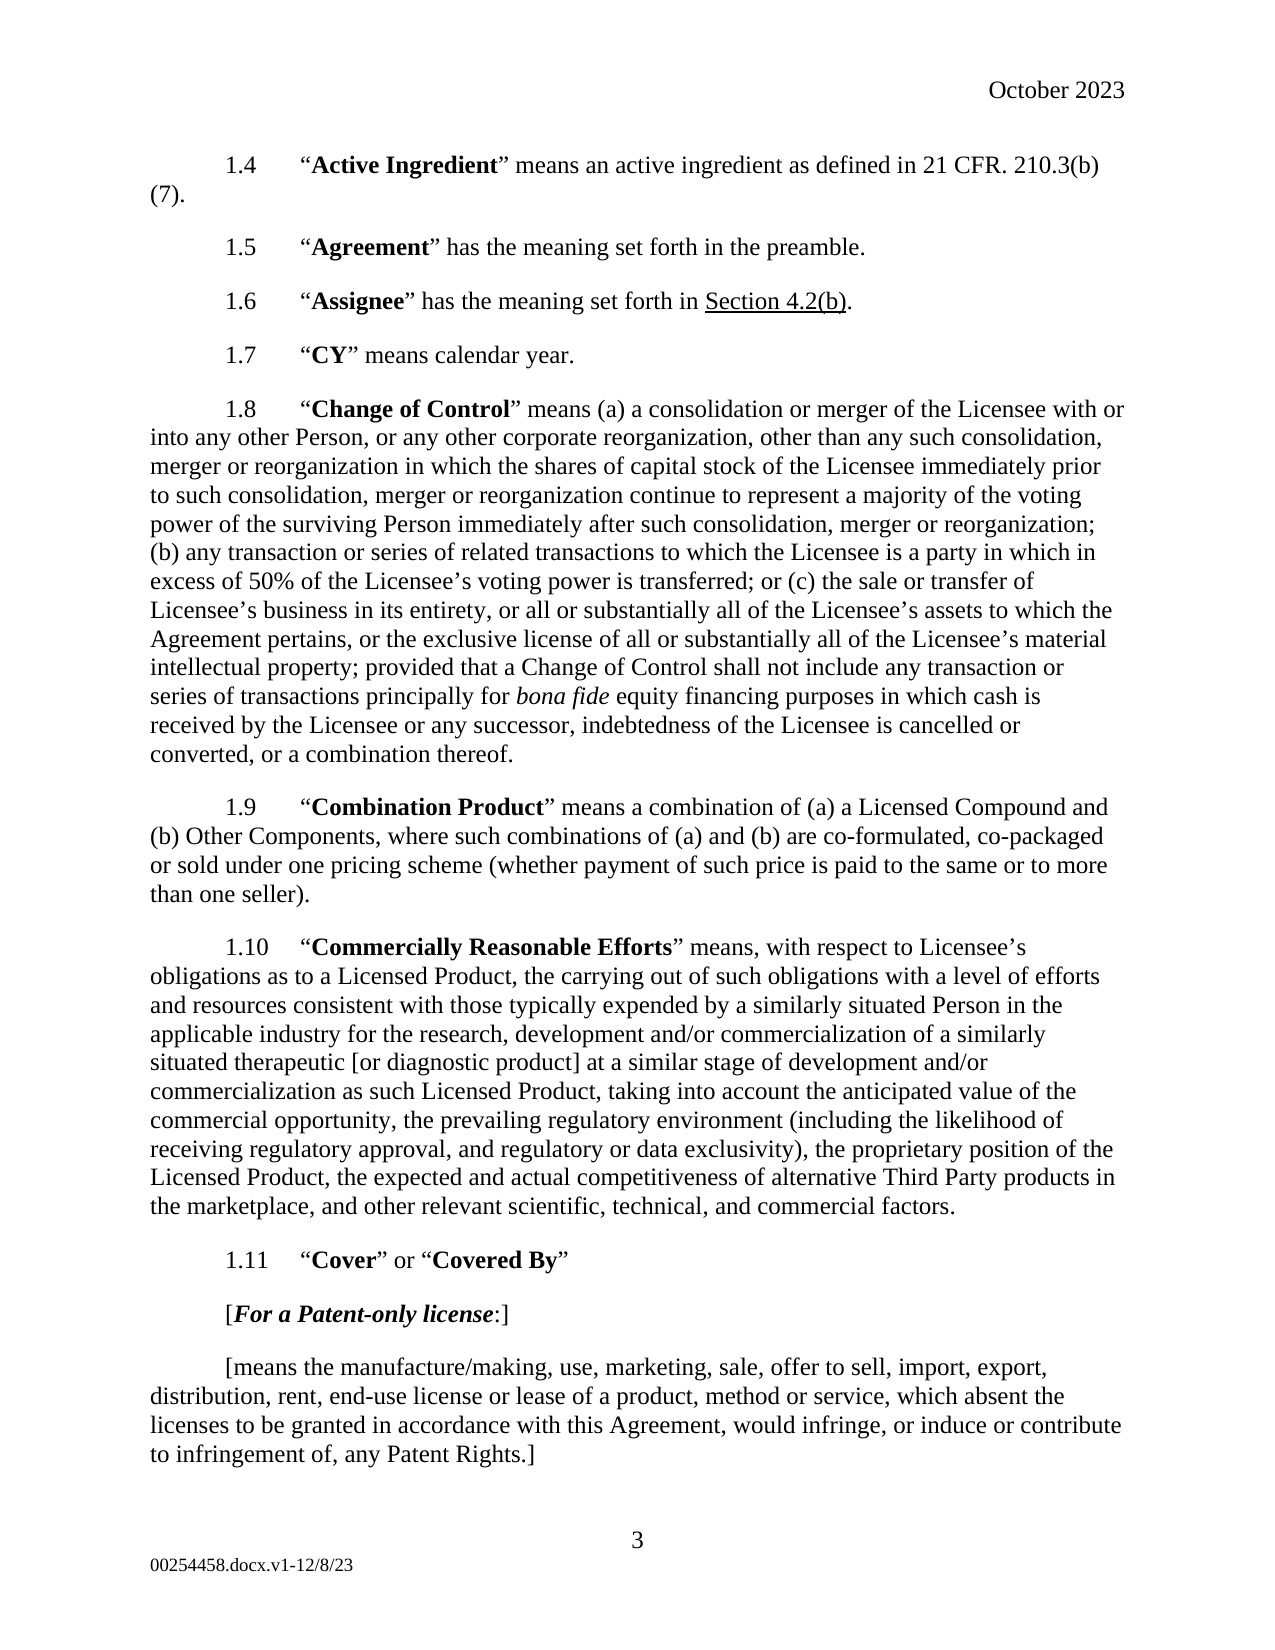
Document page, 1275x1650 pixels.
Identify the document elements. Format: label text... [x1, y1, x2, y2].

text [means the manufacture/making, use, marketing, sale, offer to sell, import, export, distribution, rent, end-use license or lease of a product, method or service, which absent the licenses to be granted in accordance with this Agreement, would infringe, or induce or contribute to infringement of, any Patent Rights.] [150, 1352, 1125, 1467]
subtitle “Agreement” has the meaning set forth in the preamble. [150, 232, 1125, 261]
subtitle “CY” means calendar year. [150, 340, 1125, 369]
subtitle “Change of Control” means (a) a consolidation or merger of the Licensee with or into any other Person, or any other corporate reorganization, other than any such consolidation, merger or reorganization in which the shares of capital stock of the Licensee immediately prior to such consolidation, merger or reorganization continue to represent a majority of the voting power of the surviving Person immediately after such consolidation, merger or reorganization; (b) any transaction or series of related transactions to which the Licensee is a party in which in excess of 50% of the Licensee’s voting power is transferred; or (c) the sale or transfer of Licensee’s business in its entirety, or all or substantially all of the Licensee’s assets to which the Agreement pertains, or the exclusive license of all or substantially all of the Licensee’s material intellectual property; provided that a Change of Control shall not include any transaction or series of transactions principally for bona fide equity financing purposes in which cash is received by the Licensee or any successor, indebtedness of the Licensee is cancelled or converted, or a combination thereof. [150, 394, 1125, 767]
subtitle “Cover” or “Covered By” [150, 1245, 1125, 1274]
subtitle “Combination Product” means a combination of (a) a Licensed Compound and (b) Other Components, where such combinations of (a) and (b) are co-formulated, co-packaged or sold under one pricing scheme (whether payment of such price is paid to the same or to more than one seller). [150, 792, 1125, 907]
text [For a Patent-only license:] [150, 1299, 1125, 1327]
subtitle “Assignee” has the meaning set forth in Section 4.2(b). [150, 286, 1125, 315]
subtitle “Commercially Reasonable Efforts” means, with respect to Licensee’s obligations as to a Licensed Product, the carrying out of such obligations with a level of efforts and resources consistent with those typically expended by a similarly situated Person in the applicable industry for the research, development and/or commercialization of a similarly situated therapeutic [or diagnostic product] at a similar stage of development and/or commercialization as such Licensed Product, taking into account the anticipated value of the commercial opportunity, the prevailing regulatory environment (including the likelihood of receiving regulatory approval, and regulatory or data exclusivity), the proprietary position of the Licensed Product, the expected and actual competitiveness of alternative Third Party products in the marketplace, and other relevant scientific, technical, and commercial factors. [150, 932, 1125, 1220]
subtitle “Active Ingredient” means an active ingredient as defined in 21 CFR. 210.3(b)(7). [150, 150, 1125, 207]
